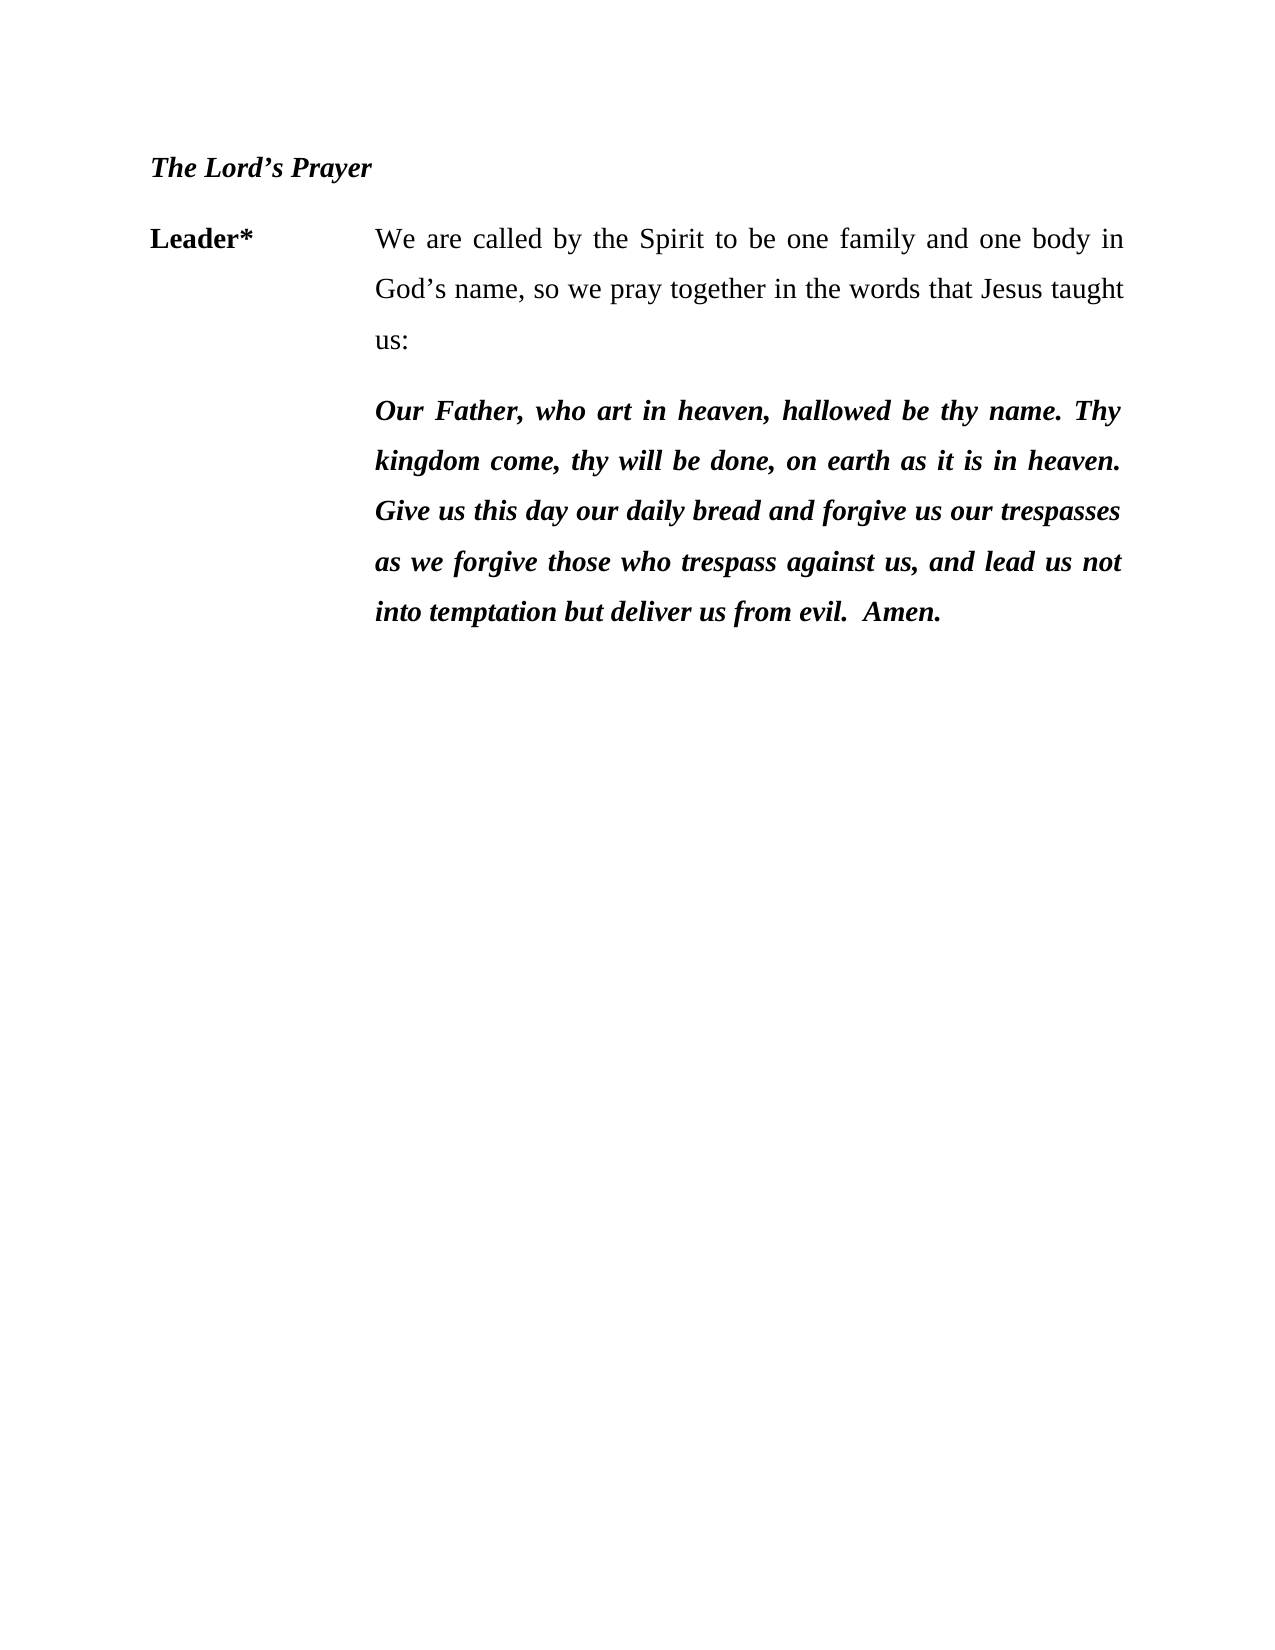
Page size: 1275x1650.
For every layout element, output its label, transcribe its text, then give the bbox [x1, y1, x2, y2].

text Leader* We are called by the Spirit to be one family and one body in God’s name, so we pray together in the words that Jesus taught us: [150, 221, 1125, 355]
text The Lord’s Prayer [150, 150, 1125, 183]
text Our Father, who art in heaven, hallowed be thy name. Thy kingdom come, thy will be done, on earth as it is in heaven. Give us this day our daily bread and forgive us our trespasses as we forgive those who trespass against us, and lead us not into temptation but deliver us from evil. Amen. [375, 393, 1125, 628]
